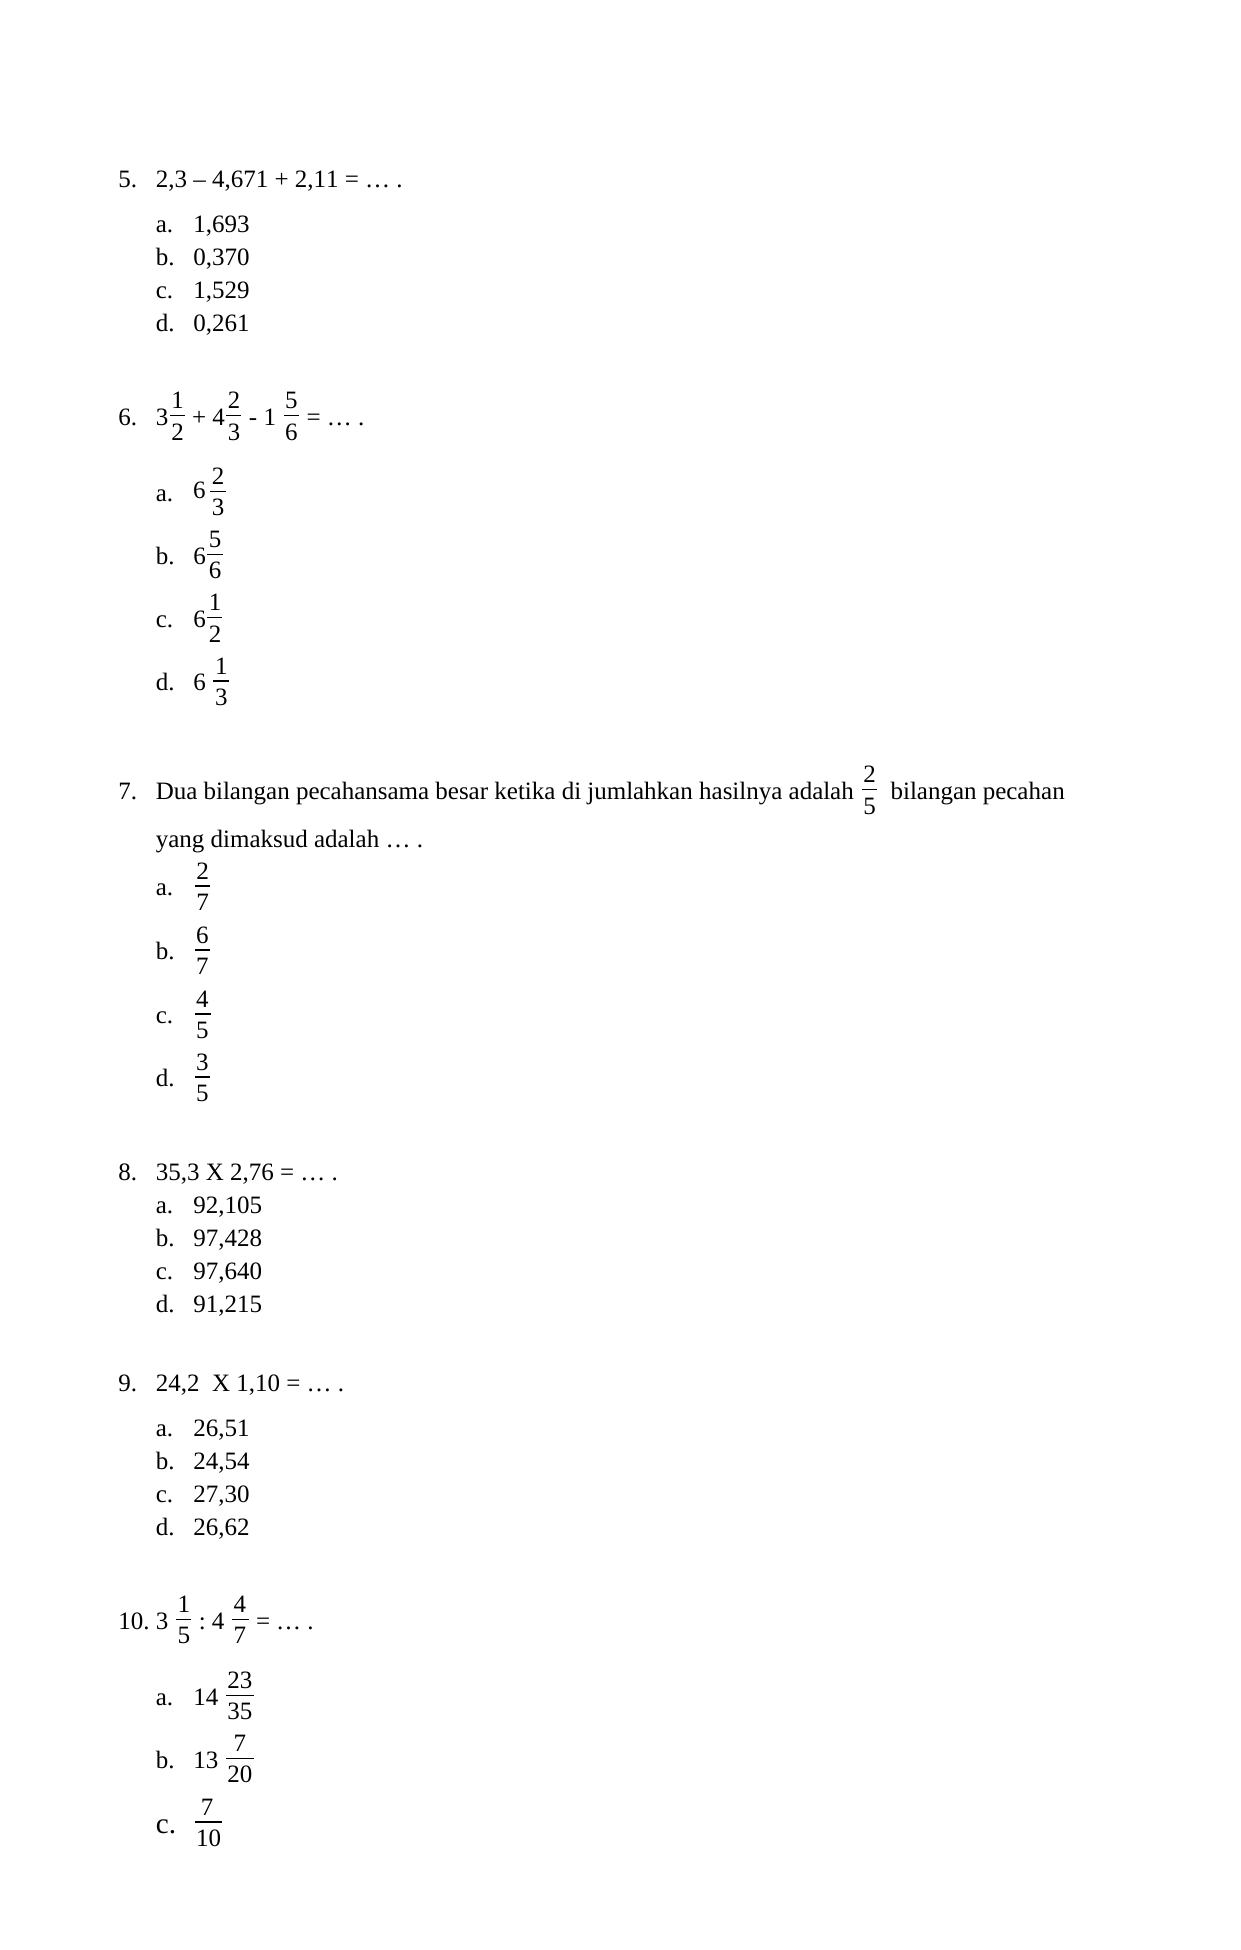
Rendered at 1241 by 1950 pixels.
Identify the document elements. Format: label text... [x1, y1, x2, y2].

text 10. 3 : 4 = … . [118, 1591, 1152, 1650]
list 1,529 [156, 275, 1152, 304]
text 8. 35,3 X 2,76 = … . [118, 1157, 1152, 1186]
text 9. 24,2 X 1,10 = … . [118, 1368, 1152, 1396]
list 1,693 [156, 209, 1152, 238]
list 6 [156, 589, 1152, 648]
list 92,105 [156, 1190, 1152, 1219]
list 0,370 [156, 242, 1152, 271]
list 26,51 [156, 1413, 1152, 1442]
text yang dimaksud adalah … . [118, 824, 1152, 853]
list 97,428 [156, 1223, 1152, 1252]
list 27,30 [156, 1479, 1152, 1508]
text 6. 3 + 4 - 1 = … . [118, 387, 1152, 446]
list 97,640 [156, 1256, 1152, 1285]
list 24,54 [156, 1446, 1152, 1475]
list 13 [156, 1730, 1152, 1789]
text 7. Dua bilangan pecahansama besar ketika di jumlahkan hasilnya adalah bilangan pecahan [118, 761, 1152, 820]
list 91,215 [156, 1289, 1152, 1318]
list 6 [156, 652, 1152, 711]
list 14 [156, 1667, 1152, 1726]
list 0,261 [156, 308, 1152, 337]
text 5. 2,3 – 4,671 + 2,11 = … . [118, 164, 1152, 192]
list 6 [156, 526, 1152, 585]
list 26,62 [156, 1512, 1152, 1541]
